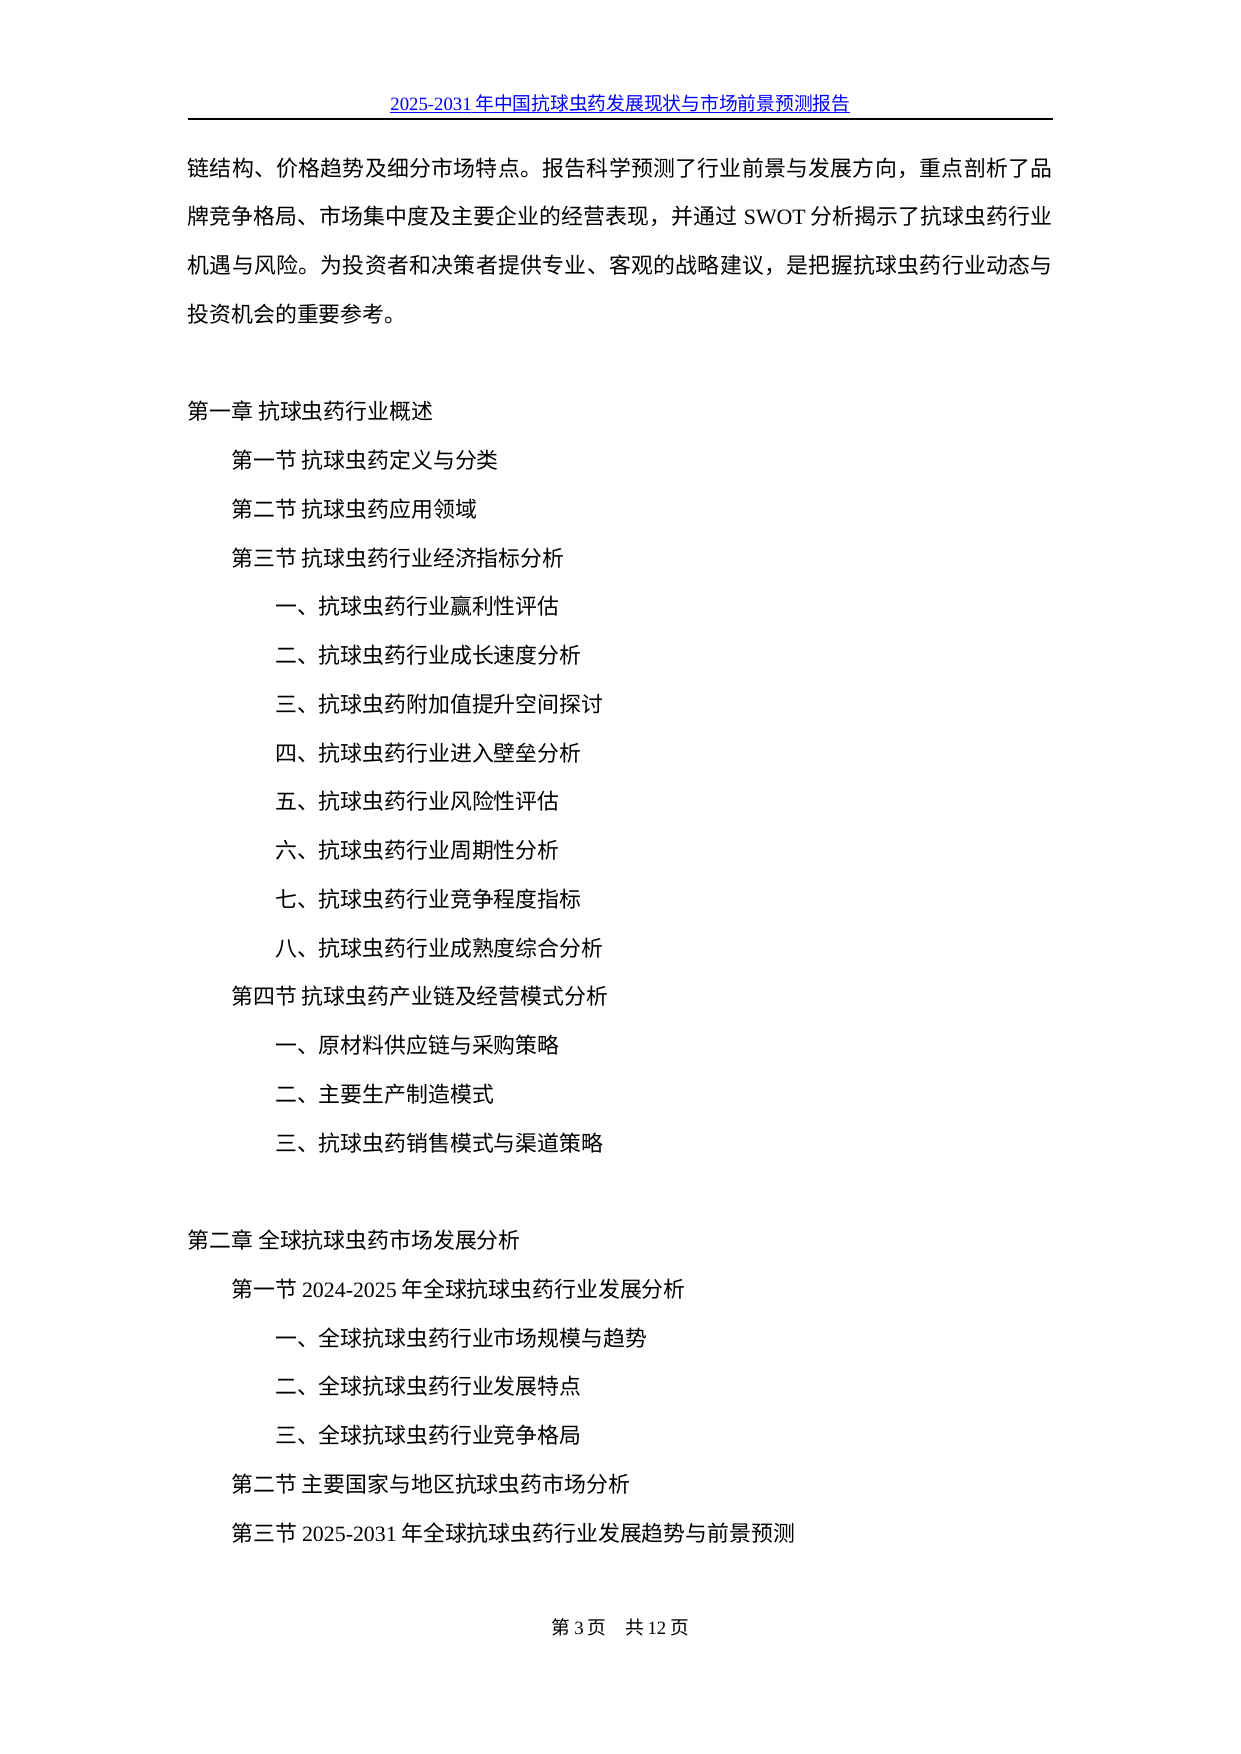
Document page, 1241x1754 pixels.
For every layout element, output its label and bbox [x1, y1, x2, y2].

text [187, 150, 1053, 1548]
